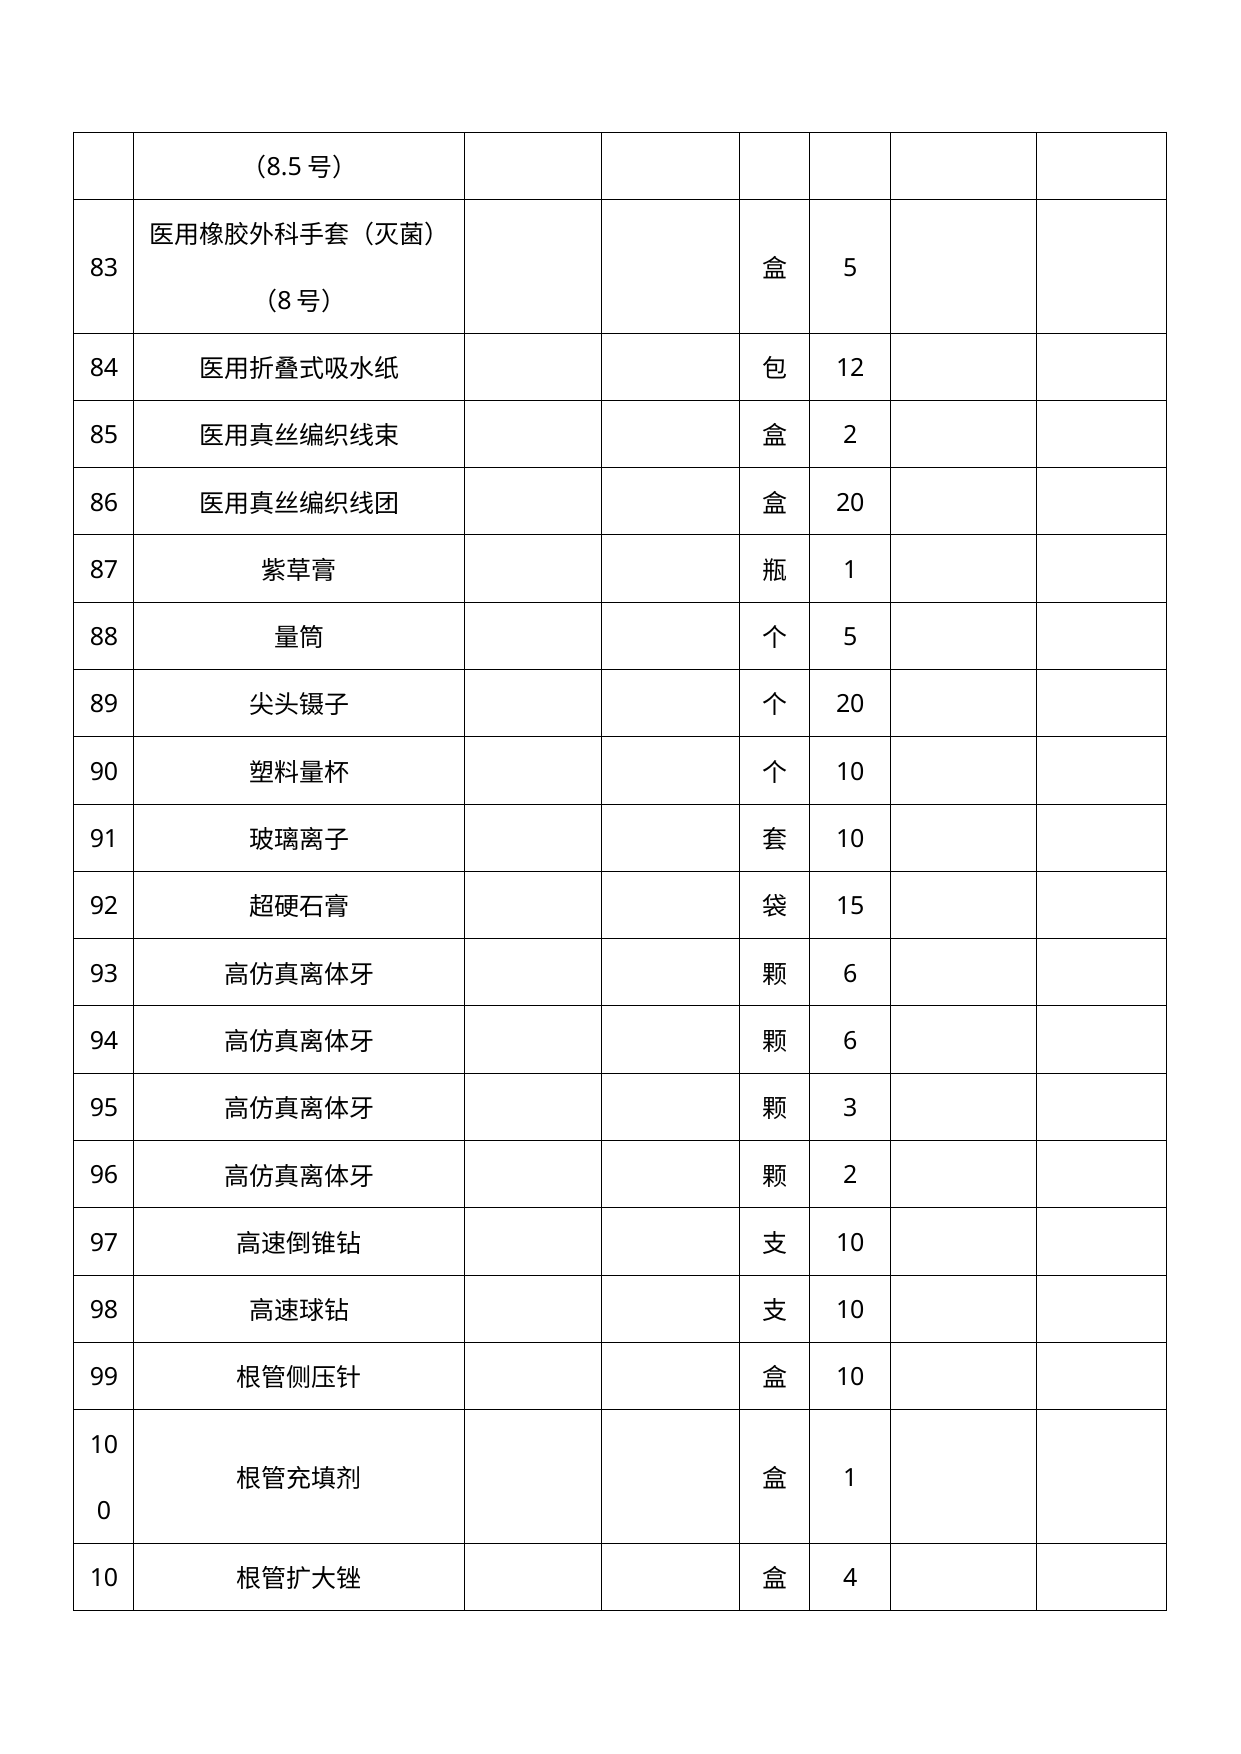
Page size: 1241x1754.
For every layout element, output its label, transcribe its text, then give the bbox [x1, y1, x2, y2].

table_cell [602, 133, 739, 199]
table_cell 96 [74, 1141, 133, 1207]
table_cell [465, 468, 601, 534]
table_cell [465, 1208, 601, 1274]
table_cell [1037, 805, 1166, 871]
table_cell 颗 [740, 1074, 809, 1140]
table_cell 医用真丝编织线团 [134, 468, 464, 534]
table_cell [891, 133, 1036, 199]
table_cell [602, 1544, 739, 1610]
table_cell 颗 [740, 939, 809, 1005]
table_cell 86 [74, 468, 133, 534]
table_cell 盒 [740, 1410, 809, 1543]
table_cell 1 [810, 535, 890, 602]
table_cell 高仿真离体牙 [134, 939, 464, 1005]
table_cell [602, 200, 739, 332]
table_cell [465, 1141, 601, 1207]
table_cell [602, 401, 739, 467]
table_cell [602, 1208, 739, 1274]
table_cell 高仿真离体牙 [134, 1074, 464, 1140]
table_cell [891, 401, 1036, 467]
table_cell [891, 334, 1036, 400]
table_cell 个 [740, 670, 809, 736]
table_cell [891, 805, 1036, 871]
table_cell 93 [74, 939, 133, 1005]
table_cell [602, 670, 739, 736]
table_cell 紫草膏 [134, 535, 464, 602]
table_cell [465, 1544, 601, 1610]
table_cell [1037, 603, 1166, 669]
table_cell [465, 1343, 601, 1409]
table_cell 根管充填剂 [134, 1410, 464, 1543]
table_cell [1037, 872, 1166, 938]
table_cell 量筒 [134, 603, 464, 669]
table_cell 90 [74, 737, 133, 803]
table_cell [1037, 1343, 1166, 1409]
table_cell 医用真丝编织线束 [134, 401, 464, 467]
table_cell [465, 1410, 601, 1543]
table_cell [465, 1074, 601, 1140]
table_cell [465, 872, 601, 938]
table_cell [602, 1141, 739, 1207]
table_cell 6 [810, 1006, 890, 1073]
table_cell 高仿真离体牙 [134, 1006, 464, 1073]
table_cell 88 [74, 603, 133, 669]
table_cell [465, 401, 601, 467]
table_cell 包 [740, 334, 809, 400]
table_cell 玻璃离子 [134, 805, 464, 871]
table_cell [891, 1544, 1036, 1610]
table_cell 92 [74, 872, 133, 938]
table_cell [891, 872, 1036, 938]
table_cell 94 [74, 1006, 133, 1073]
table_cell 84 [74, 334, 133, 400]
table_cell 101 [74, 1544, 133, 1610]
table_cell 盒 [740, 1343, 809, 1409]
table_cell 2 [810, 1141, 890, 1207]
table_cell 83 [74, 200, 133, 332]
table_cell [1037, 468, 1166, 534]
table_cell [1037, 1141, 1166, 1207]
table_cell 12 [810, 334, 890, 400]
table_cell 颗 [740, 1006, 809, 1073]
table_cell 91 [74, 805, 133, 871]
table_cell 10 [810, 805, 890, 871]
table_cell [602, 334, 739, 400]
table_cell 4 [810, 1544, 890, 1610]
table_cell [602, 1074, 739, 1140]
table_cell [891, 939, 1036, 1005]
table_cell 高速球钻 [134, 1276, 464, 1342]
table_cell [465, 737, 601, 803]
table_cell 10 [810, 1343, 890, 1409]
table_cell 4 [810, 133, 890, 199]
table_cell [1037, 1410, 1166, 1543]
table_cell 10 [810, 1276, 890, 1342]
table_cell 82 [74, 133, 133, 199]
table_cell [1037, 133, 1166, 199]
table_cell [602, 468, 739, 534]
table_cell 高速倒锥钻 [134, 1208, 464, 1274]
table_cell [1037, 939, 1166, 1005]
table_cell [602, 1410, 739, 1543]
table_cell [465, 1006, 601, 1073]
table_cell [602, 603, 739, 669]
table_cell 98 [74, 1276, 133, 1342]
table_cell [465, 1276, 601, 1342]
table_cell 2 [810, 401, 890, 467]
table_cell 5 [810, 603, 890, 669]
table_cell [602, 737, 739, 803]
table_cell 99 [74, 1343, 133, 1409]
table_cell [465, 334, 601, 400]
table_cell 1 [810, 1410, 890, 1543]
table_cell [891, 670, 1036, 736]
table_cell [891, 1141, 1036, 1207]
table_cell 个 [740, 737, 809, 803]
table_cell 医用橡胶外科手套（灭菌）（8.5号） [134, 133, 464, 199]
table_cell [1037, 1006, 1166, 1073]
table_cell [1037, 200, 1166, 332]
table_cell [602, 805, 739, 871]
table_cell 97 [74, 1208, 133, 1274]
table_cell [602, 1006, 739, 1073]
table_cell 87 [74, 535, 133, 602]
table_cell [465, 200, 601, 332]
table_cell 95 [74, 1074, 133, 1140]
table_cell 5 [810, 200, 890, 332]
table_cell [465, 603, 601, 669]
table_cell [1037, 535, 1166, 602]
table_cell [602, 939, 739, 1005]
table_cell 3 [810, 1074, 890, 1140]
table_cell 医用折叠式吸水纸 [134, 334, 464, 400]
table_cell [1037, 401, 1166, 467]
table_cell 医用橡胶外科手套（灭菌）（8号） [134, 200, 464, 332]
table_cell [602, 535, 739, 602]
table_cell 塑料量杯 [134, 737, 464, 803]
table_cell [1037, 334, 1166, 400]
table_cell 10 [810, 1208, 890, 1274]
table_cell [602, 1276, 739, 1342]
table_cell 袋 [740, 872, 809, 938]
table_cell [891, 737, 1036, 803]
table_cell 超硬石膏 [134, 872, 464, 938]
table_cell [891, 1006, 1036, 1073]
table_cell 20 [810, 468, 890, 534]
table_cell [891, 1074, 1036, 1140]
table_cell [1037, 1074, 1166, 1140]
table_cell 盒 [740, 200, 809, 332]
table_cell 85 [74, 401, 133, 467]
table_cell 根管侧压针 [134, 1343, 464, 1409]
table_cell [891, 200, 1036, 332]
table_cell 个 [740, 603, 809, 669]
table_cell 盒 [740, 1544, 809, 1610]
table_cell 瓶 [740, 535, 809, 602]
table_cell 盒 [740, 401, 809, 467]
table_cell 盒 [740, 468, 809, 534]
table_cell [1037, 1544, 1166, 1610]
table_cell 15 [810, 872, 890, 938]
table_cell 盒 [740, 133, 809, 199]
table_cell 套 [740, 805, 809, 871]
table_cell [465, 805, 601, 871]
table_cell [1037, 737, 1166, 803]
table_cell [1037, 1276, 1166, 1342]
table_cell 高仿真离体牙 [134, 1141, 464, 1207]
table_cell [465, 670, 601, 736]
table_cell [891, 603, 1036, 669]
table_cell [891, 1208, 1036, 1274]
table_cell [602, 1343, 739, 1409]
table_cell [891, 468, 1036, 534]
table_cell 20 [810, 670, 890, 736]
table_cell [1037, 1208, 1166, 1274]
table_cell [891, 535, 1036, 602]
table_cell [891, 1343, 1036, 1409]
table_cell [891, 1410, 1036, 1543]
table_cell 支 [740, 1276, 809, 1342]
table_cell [891, 1276, 1036, 1342]
table_cell 尖头镊子 [134, 670, 464, 736]
table_cell [465, 939, 601, 1005]
table_cell 100 [74, 1410, 133, 1543]
table_cell [1037, 670, 1166, 736]
table_cell 支 [740, 1208, 809, 1274]
table_cell [465, 133, 601, 199]
table_cell 89 [74, 670, 133, 736]
table_cell 根管扩大锉 [134, 1544, 464, 1610]
table_cell 10 [810, 737, 890, 803]
table_cell [602, 872, 739, 938]
table_cell 颗 [740, 1141, 809, 1207]
table_cell 6 [810, 939, 890, 1005]
table_cell [465, 535, 601, 602]
